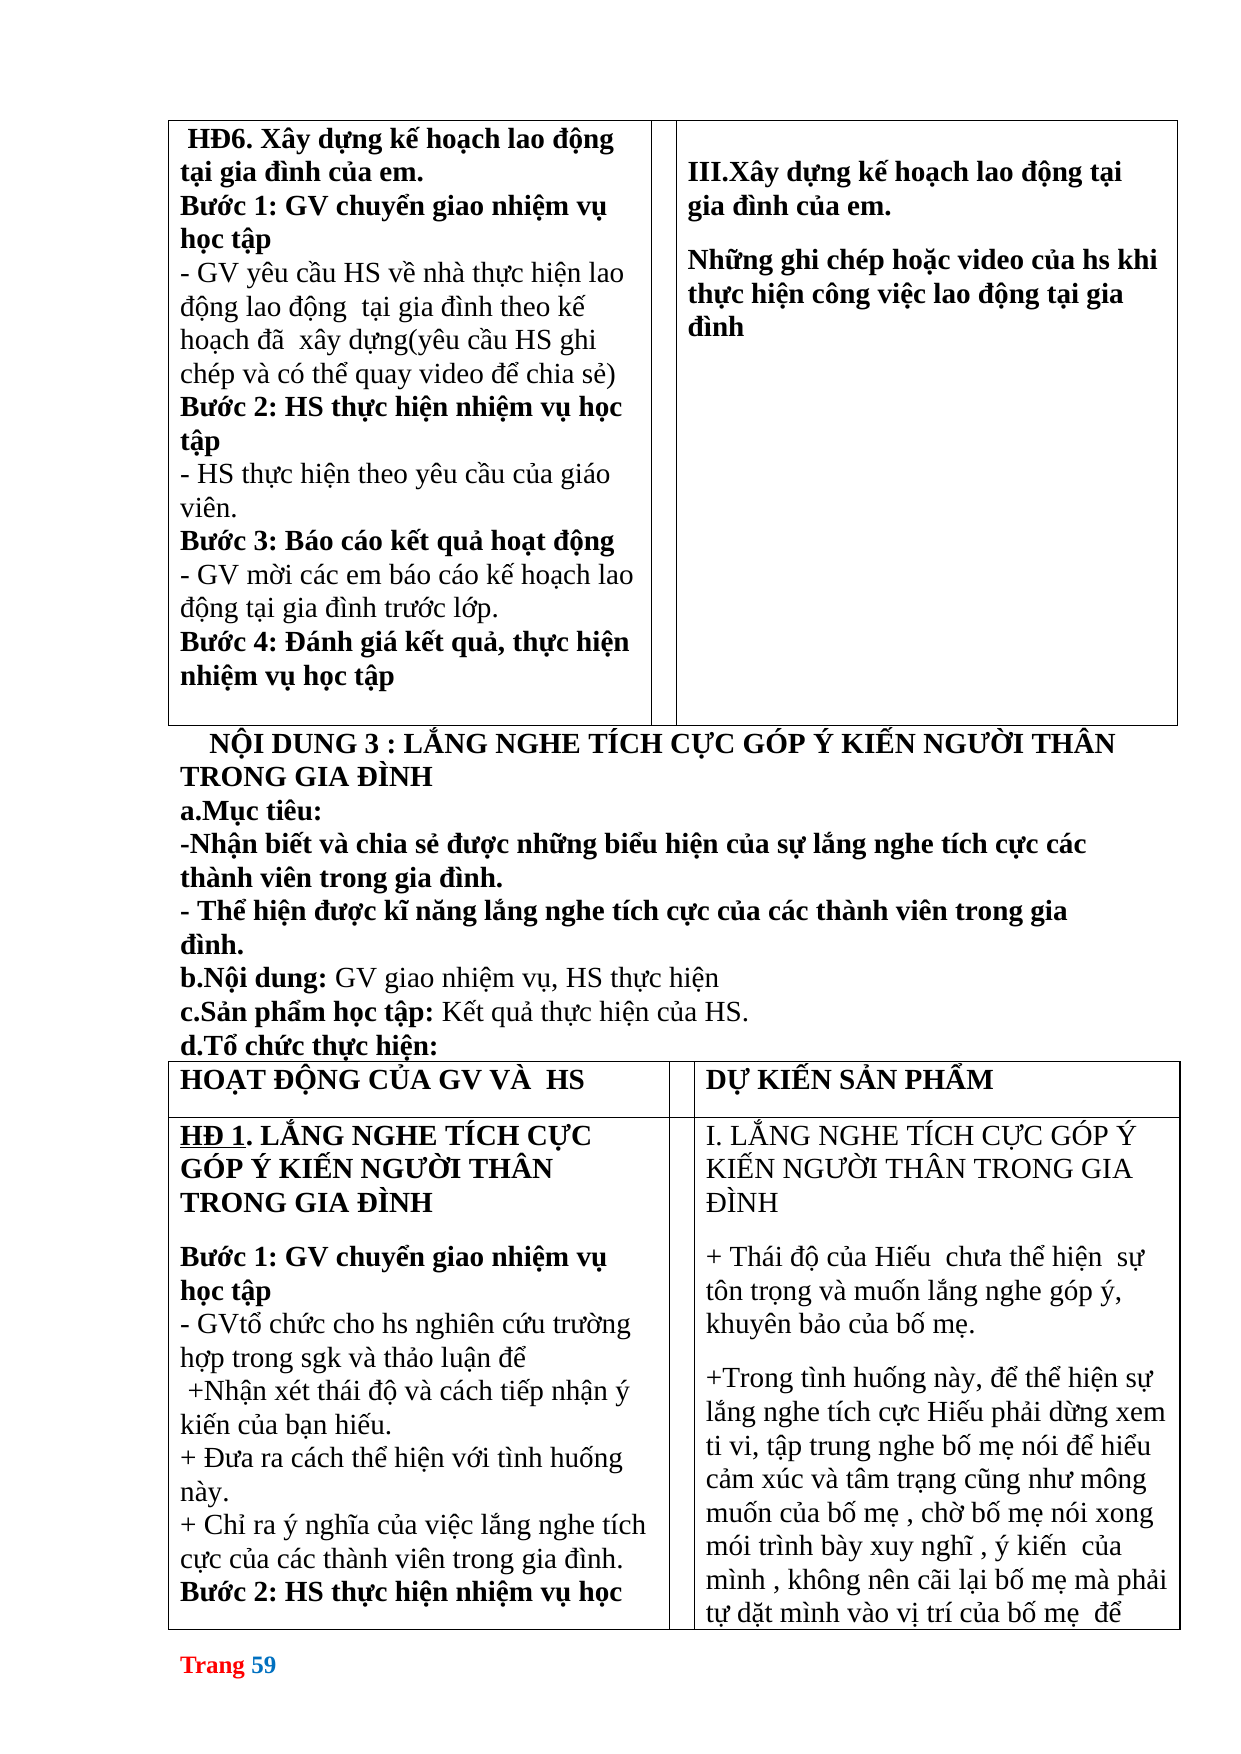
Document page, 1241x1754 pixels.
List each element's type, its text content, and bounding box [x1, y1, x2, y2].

table_cell [652, 121, 676, 725]
table_cell [670, 1118, 694, 1629]
table_header HOẠT ĐỘNG CỦA GV VÀ HS [169, 1062, 669, 1117]
table_header DỰ KIẾN SẢN PHẨM [695, 1062, 1179, 1117]
text d.Tổ chức thực hiện: [180, 1028, 1120, 1061]
text - Thể hiện được kĩ năng lắng nghe tích cực của các thành viên trong gia đình. [180, 893, 1120, 961]
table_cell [169, 1118, 669, 1629]
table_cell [169, 121, 651, 725]
text NỘI DUNG 3 : LẮNG NGHE TÍCH CỰC GÓP Ý KIẾN NGƯỜI THÂN TRONG GIA ĐÌNH [180, 726, 1120, 793]
table_header [670, 1062, 694, 1117]
text a.Mục tiêu: [180, 793, 1120, 826]
text c.Sản phẩm học tập: Kết quả thực hiện của HS. [180, 994, 1120, 1028]
text b.Nội dung: GV giao nhiệm vụ, HS thực hiện [180, 961, 1120, 994]
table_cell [677, 121, 1177, 725]
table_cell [695, 1118, 1179, 1629]
text -Nhận biết và chia sẻ được những biểu hiện của sự lắng nghe tích cực các thành viên trong gia đình. [180, 826, 1120, 893]
